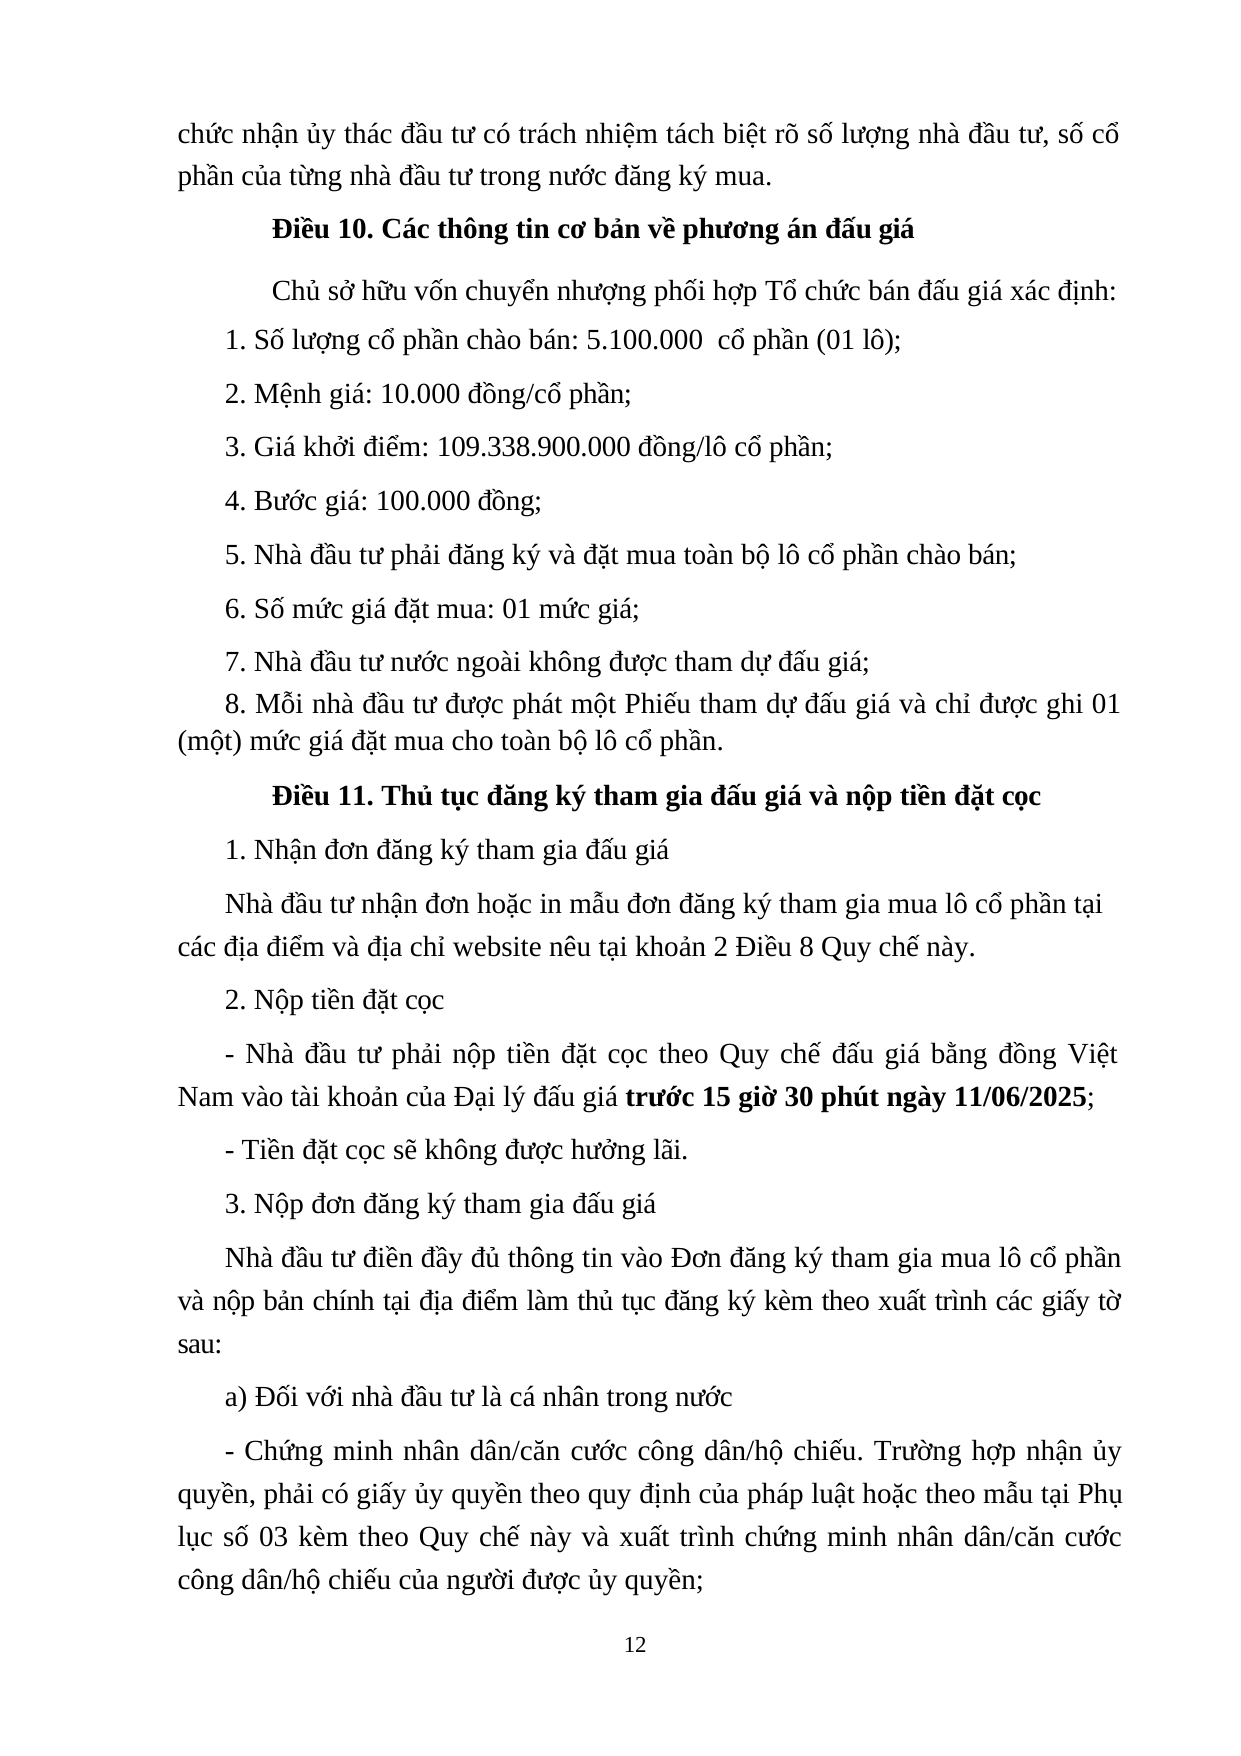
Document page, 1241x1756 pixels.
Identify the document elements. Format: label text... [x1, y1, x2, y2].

list Giá khởi điểm: 109.338.900.000 đồng/lô cổ phần; [224, 429, 1152, 463]
list Nhà đầu tư nước ngoài không được tham dự đấu giá; [224, 644, 1152, 678]
list Số lượng cổ phần chào bán: 5.100.000 cổ phần (01 lô); [224, 322, 1152, 356]
list Nhận đơn đăng ký tham gia đấu giá [224, 832, 1152, 866]
list Nhà đầu tư phải đăng ký và đặt mua toàn bộ lô cổ phần chào bán; [224, 537, 1152, 571]
text Nhà đầu tư điền đầy đủ thông tin vào Đơn đăng ký tham gia mua lô cổ phần và nộp bản chính tại địa điểm làm thủ tục đăng ký kèm theo xuất trình các giấy tờ sau: [177, 1240, 1123, 1359]
list Nộp đơn đăng ký tham gia đấu giá [224, 1186, 1152, 1220]
list Số mức giá đặt mua: 01 mức giá; [224, 591, 1152, 624]
list Nhà đầu tư phải nộp tiền đặt cọc theo Quy chế đấu giá bằng đồng Việt Nam vào tài khoản của Đại lý đấu giá trước 15 giờ 30 phút ngày 11/06/2025; [177, 1036, 1123, 1112]
text Chủ sở hữu vốn chuyển nhượng phối hợp Tổ chức bán đấu giá xác định: [224, 273, 1152, 307]
list Bước giá: 100.000 đồng; [224, 483, 1152, 517]
text Nhà đầu tư nhận đơn hoặc in mẫu đơn đăng ký tham gia mua lô cổ phần tại các địa điểm và địa chỉ website nêu tại khoản 2 Điều 8 Quy chế này. [177, 886, 1123, 962]
list Mệnh giá: 10.000 đồng/cổ phần; [224, 376, 1152, 409]
list Chứng minh nhân dân/căn cước công dân/hộ chiếu. Trường hợp nhận ủy quyền, phải có giấy ủy quyền theo quy định của pháp luật hoặc theo mẫu tại Phụ lục số 03 kèm theo Quy chế này và xuất trình chứng minh nhân dân/căn cước công dân/hộ chiếu của người được ủy quyền; [177, 1433, 1123, 1595]
list Tiền đặt cọc sẽ không được hưởng lãi. [224, 1132, 1152, 1166]
list Đối với nhà đầu tư là cá nhân trong nước [224, 1379, 1152, 1413]
list Mỗi nhà đầu tư được phát một Phiếu tham dự đấu giá và chỉ được ghi 01 (một) mức giá đặt mua cho toàn bộ lô cổ phần. [177, 686, 1123, 756]
subtitle Điều 10. Các thông tin cơ bản về phương án đấu giá [224, 211, 1152, 245]
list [177, 117, 1122, 192]
subtitle Điều 11. Thủ tục đăng ký tham gia đấu giá và nộp tiền đặt cọc [224, 778, 1152, 812]
list Nộp tiền đặt cọc [224, 982, 1152, 1016]
